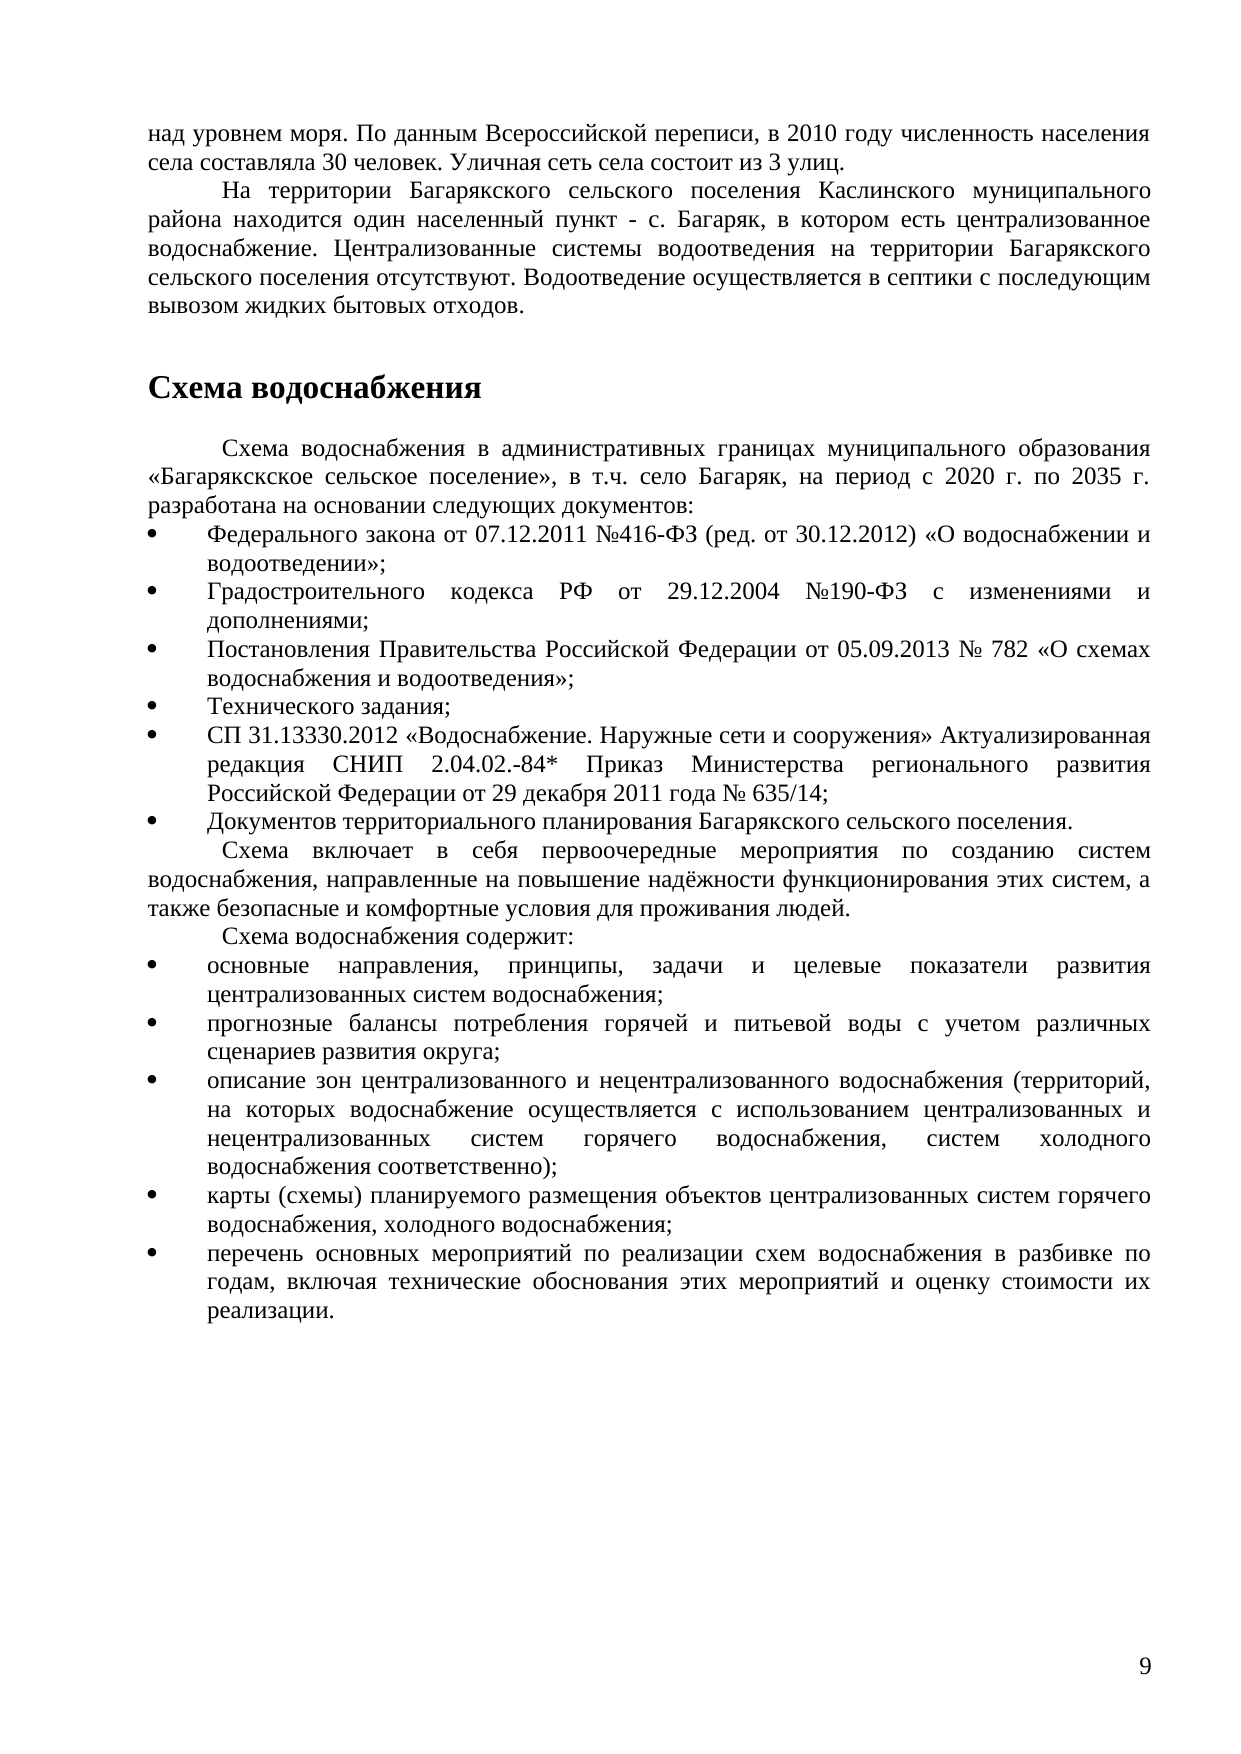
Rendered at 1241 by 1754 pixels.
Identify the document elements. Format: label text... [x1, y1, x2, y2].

text Федерального закона от 07.12.2011 №416-ФЗ (ред. от 30.12.2012) «О водоснабжении и водоотведении»; [148, 519, 1152, 576]
text Схема включает в себя первоочередные мероприятия по созданию систем водоснабжения, направленные на повышение надёжности функционирования этих систем, а также безопасные и комфортные условия для проживания людей. [148, 835, 1152, 921]
text Схема водоснабжения содержит: [148, 921, 1152, 950]
text СП 31.13330.2012 «Водоснабжение. Наружные сети и сооружения» Актуализированная редакция СНИП 2.04.02.-84* Приказ Министерства регионального развития Российской Федерации от 29 декабря 2011 года № 635/14; [148, 720, 1152, 806]
text Технического задания; [148, 691, 1152, 720]
text Градостроительного кодекса РФ от 29.12.2004 №190-ФЗ с изменениями и дополнениями; [148, 576, 1152, 634]
text На территории Багарякского сельского поселения Каслинского муниципального района находится один населенный пункт - с. Багаряк, в котором есть централизованное водоснабжение. Централизованные системы водоотведения на территории Багарякского сельского поселения отсутствуют. Водоотведение осуществляется в септики с последующим вывозом жидких бытовых отходов. [148, 176, 1152, 319]
text описание зон централизованного и нецентрализованного водоснабжения (территорий, на которых водоснабжение осуществляется с использованием централизованных и нецентрализованных систем горячего водоснабжения, систем холодного водоснабжения соответственно); [148, 1065, 1152, 1180]
text Документов территориального планирования Багарякского сельского поселения. [148, 806, 1152, 835]
text Схема водоснабжения [148, 368, 1152, 406]
text Постановления Правительства Российской Федерации от 05.09.2013 № 782 «О схемах водоснабжения и водоотведения»; [148, 634, 1152, 691]
text основные направления, принципы, задачи и целевые показатели развития централизованных систем водоснабжения; [148, 950, 1152, 1008]
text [148, 118, 1152, 176]
text перечень основных мероприятий по реализации схем водоснабжения в разбивке по годам, включая технические обоснования этих мероприятий и оценку стоимости их реализации. [148, 1238, 1152, 1324]
text карты (схемы) планируемого размещения объектов централизованных систем горячего водоснабжения, холодного водоснабжения; [148, 1180, 1152, 1238]
text Схема водоснабжения в административных границах муниципального образования «Багарякскское сельское поселение», в т.ч. село Багаряк, на период c 2020 г. по 2035 г. разработана на основании следующих документов: [148, 433, 1152, 519]
text прогнозные балансы потребления горячей и питьевой воды с учетом различных сценариев развития округа; [148, 1008, 1152, 1065]
